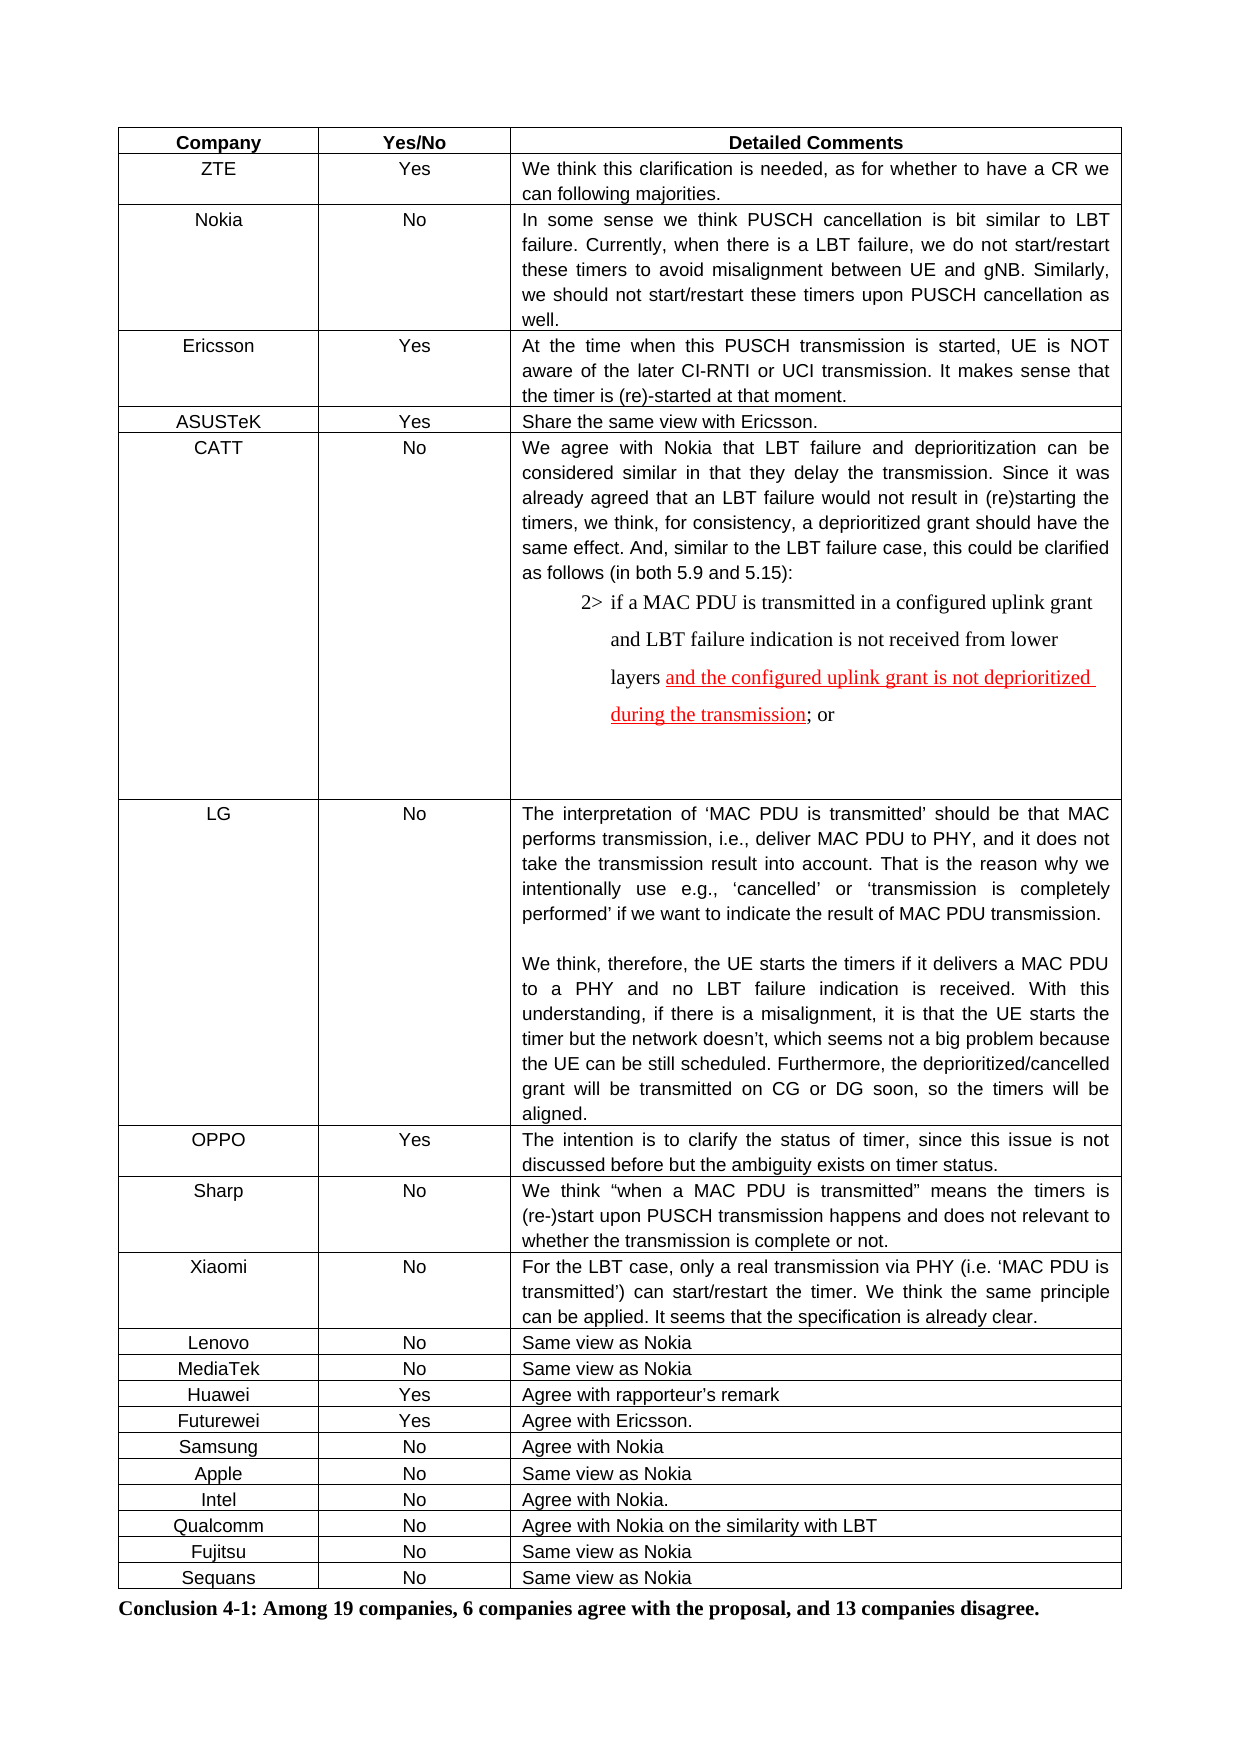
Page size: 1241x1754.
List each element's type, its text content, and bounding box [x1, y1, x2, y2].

table_cell Fujitsu [119, 1537, 318, 1562]
table_cell No [319, 205, 510, 330]
table_cell LG [119, 800, 318, 1124]
table_cell Sequans [119, 1563, 318, 1588]
table_cell We think “when a MAC PDU is transmitted” means the timers is (re-)start upon PUSCH transmission happens and does not relevant to whether the transmission is complete or not. [511, 1177, 1121, 1252]
table_cell No [319, 1485, 510, 1510]
table_cell Huawei [119, 1381, 318, 1406]
table_cell No [319, 1329, 510, 1354]
table_cell The intention is to clarify the status of timer, since this issue is not discussed before but the ambiguity exists on timer status. [511, 1126, 1121, 1176]
table_cell OPPO [119, 1126, 318, 1176]
table_cell Ericsson [119, 331, 318, 406]
table_cell Yes [319, 1407, 510, 1432]
table_cell Same view as Nokia [511, 1355, 1121, 1380]
table_cell Yes [319, 407, 510, 432]
table_cell No [319, 1177, 510, 1252]
table_cell CATT [119, 433, 318, 798]
table_cell MediaTek [119, 1355, 318, 1380]
table_cell Lenovo [119, 1329, 318, 1354]
table_cell No [319, 1563, 510, 1588]
text Conclusion 4-1: Among 19 companies, 6 companies agree with the proposal, and 13 companies disagree. [118, 1589, 1122, 1627]
table_header Yes/No [319, 128, 510, 153]
table_cell Same view as Nokia [511, 1459, 1121, 1484]
table_cell Yes [319, 154, 510, 204]
table_cell No [319, 1433, 510, 1458]
table_cell No [319, 1253, 510, 1328]
table_cell No [319, 1511, 510, 1536]
table_cell For the LBT case, only a real transmission via PHY (i.e. ‘MAC PDU is transmitted’) can start/restart the timer. We think the same principle can be applied. It seems that the specification is already clear. [511, 1253, 1121, 1328]
table_cell ASUSTeK [119, 407, 318, 432]
table_header Company [119, 128, 318, 153]
table_cell We think this clarification is needed, as for whether to have a CR we can following majorities. [511, 154, 1121, 204]
table_cell Agree with Nokia. [511, 1485, 1121, 1510]
table_cell In some sense we think PUSCH cancellation is bit similar to LBT failure. Currently, when there is a LBT failure, we do not start/restart these timers to avoid misalignment between UE and gNB. Similarly, we should not start/restart these timers upon PUSCH cancellation as well. [511, 205, 1121, 330]
table_cell Agree with Nokia [511, 1433, 1121, 1458]
table_cell Yes [319, 331, 510, 406]
table_cell Sharp [119, 1177, 318, 1252]
table_cell Apple [119, 1459, 318, 1484]
table_cell Agree with rapporteur’s remark [511, 1381, 1121, 1406]
table_cell No [319, 800, 510, 1124]
table_cell Intel [119, 1485, 318, 1510]
table_cell Xiaomi [119, 1253, 318, 1328]
table_cell Agree with Ericsson. [511, 1407, 1121, 1432]
table_cell Samsung [119, 1433, 318, 1458]
table_cell No [319, 433, 510, 798]
table_cell We agree with Nokia that LBT failure and deprioritization can be considered similar in that they delay the transmission. Since it was already agreed that an LBT failure would not result in (re)starting the timers, we think, for consistency, a deprioritized grant should have the same effect. And, similar to the LBT failure case, this could be clarified as follows (in both 5.9 and 5.15): 2> if a MAC PDU is transmitted in a configured uplink grant and LBT failure indication is not received from lower layers and the configured uplink grant is not deprioritized during the transmission; or [511, 433, 1121, 798]
table_cell Same view as Nokia [511, 1329, 1121, 1354]
table_cell Same view as Nokia [511, 1537, 1121, 1562]
table_cell Nokia [119, 205, 318, 330]
table_cell Qualcomm [119, 1511, 318, 1536]
table_cell Yes [319, 1126, 510, 1176]
table_cell Share the same view with Ericsson. [511, 407, 1121, 432]
table_cell Futurewei [119, 1407, 318, 1432]
table_cell Yes [319, 1381, 510, 1406]
table_cell ZTE [119, 154, 318, 204]
table_cell Same view as Nokia [511, 1563, 1121, 1588]
table_cell No [319, 1537, 510, 1562]
table_cell Agree with Nokia on the similarity with LBT [511, 1511, 1121, 1536]
table_cell At the time when this PUSCH transmission is started, UE is NOT aware of the later CI-RNTI or UCI transmission. It makes sense that the timer is (re)-started at that moment. [511, 331, 1121, 406]
table_cell No [319, 1355, 510, 1380]
table_cell No [319, 1459, 510, 1484]
table_cell The interpretation of ‘MAC PDU is transmitted’ should be that MAC performs transmission, i.e., deliver MAC PDU to PHY, and it does not take the transmission result into account. That is the reason why we intentionally use e.g., ‘cancelled’ or ‘transmission is completely performed’ if we want to indicate the result of MAC PDU transmission. We think, therefore, the UE starts the timers if it delivers a MAC PDU to a PHY and no LBT failure indication is received. With this understanding, if there is a misalignment, it is that the UE starts the timer but the network doesn’t, which seems not a big problem because the UE can be still scheduled. Furthermore, the deprioritized/cancelled grant will be transmitted on CG or DG soon, so the timers will be aligned. [511, 800, 1121, 1124]
table_header Detailed Comments [511, 128, 1121, 153]
